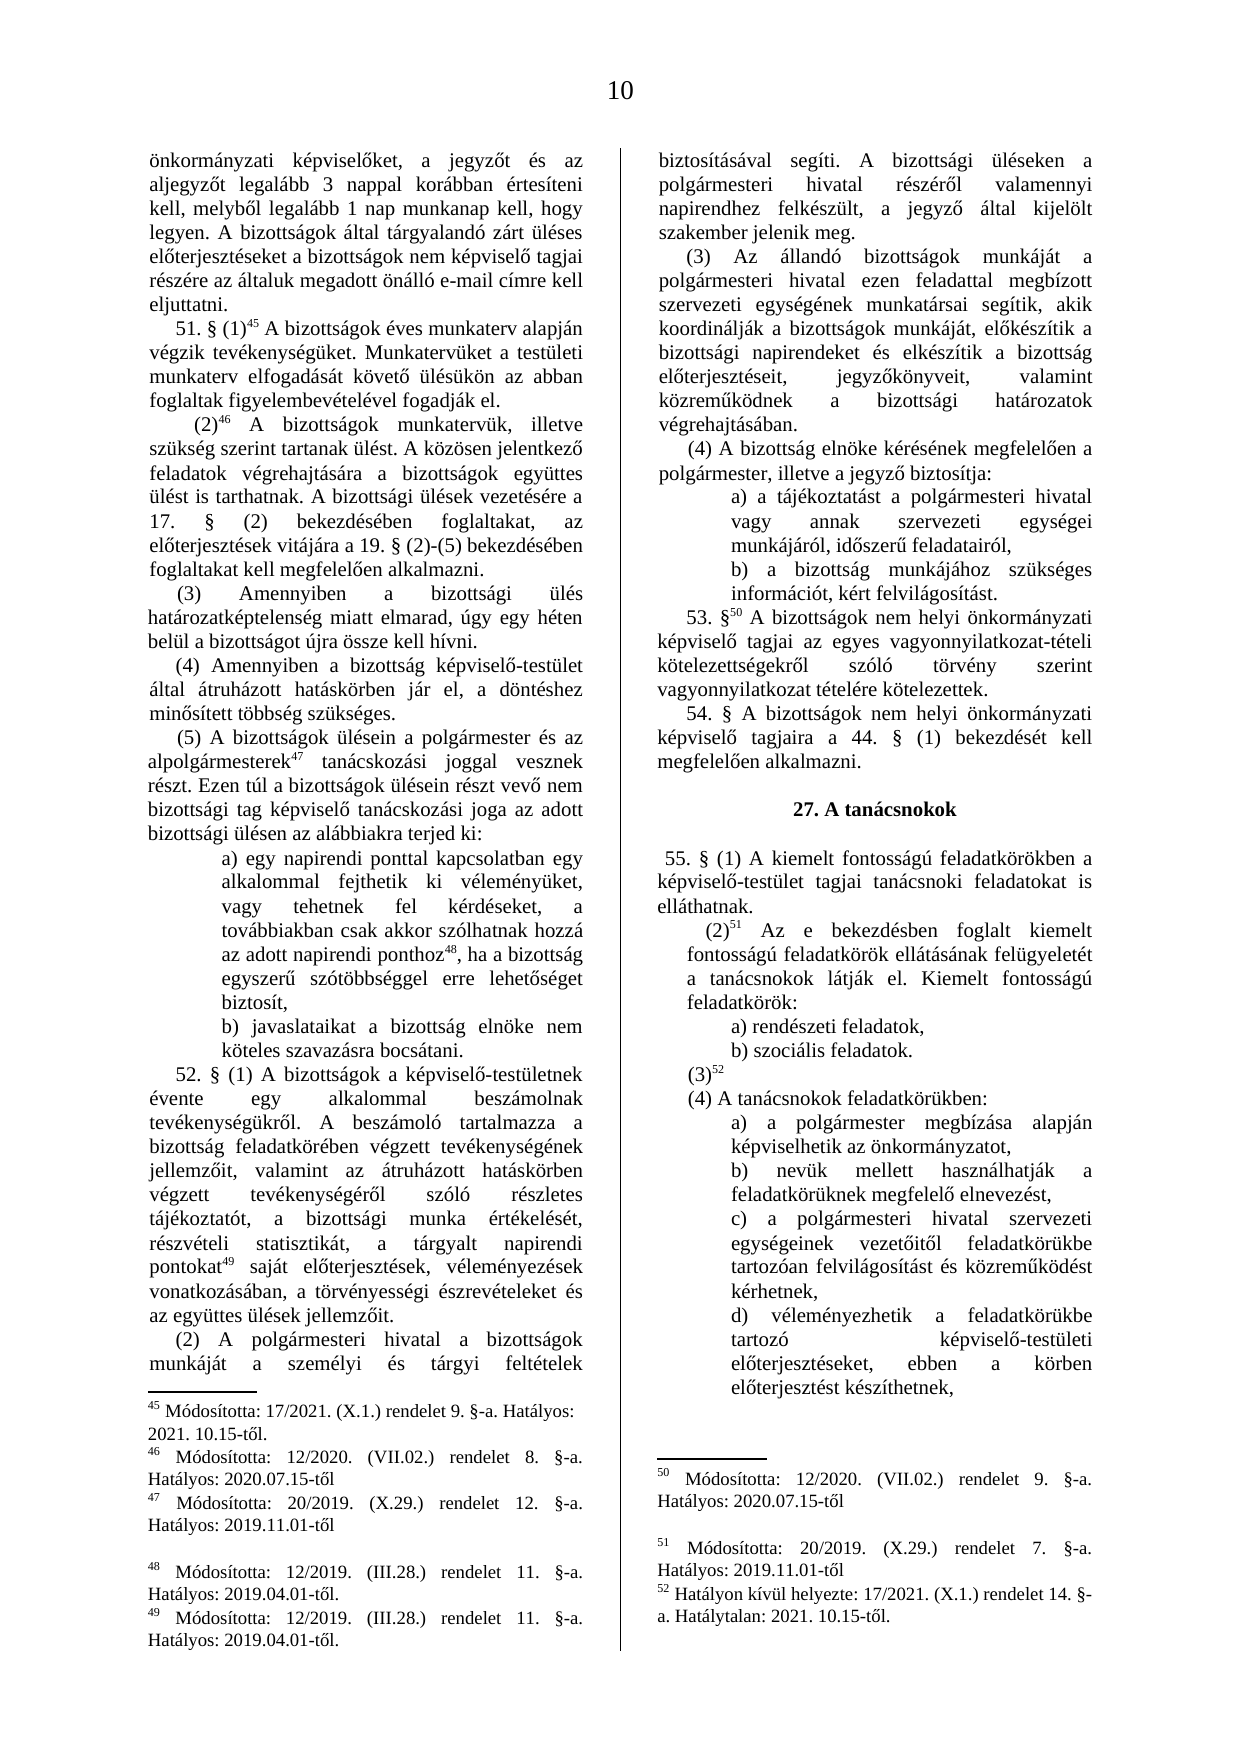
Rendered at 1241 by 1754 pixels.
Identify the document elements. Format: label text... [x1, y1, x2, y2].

text (2) A polgármesteri hivatal a bizottságok munkáját a személyi és tárgyi feltételek biztosításával segíti. A bizottsági üléseken a polgármesteri hivatal részéről valamennyi napirendhez felkészült, a jegyző által kijelölt szakember jelenik meg. [149, 1327, 583, 1375]
text (3) [658, 1062, 1093, 1086]
text 51. § (1) A bizottságok éves munkaterv alapján végzik tevékenységüket. Munkatervüket a testületi munkaterv elfogadását követő ülésükön az abban foglaltak figyelembevételével fogadják el. [149, 316, 583, 412]
text b) a bizottság munkájához szükséges információt, kért felvilágosítást. [731, 557, 1093, 605]
text 52. § (1) A bizottságok a képviselő-testületnek évente egy alkalommal beszámolnak tevékenységükről. A beszámoló tartalmazza a bizottság feladatkörében végzett tevékenységének jellemzőit, valamint az átruházott hatáskörben végzett tevékenységéről szóló részletes tájékoztatót, a bizottsági munka értékelését, részvételi statisztikát, a tárgyalt napirendi pontokat saját előterjesztések, véleményezések vonatkozásában, a törvényességi észrevételeket és az együttes ülések jellemzőit. [149, 1062, 583, 1327]
text a) rendészeti feladatok, [731, 1014, 1093, 1038]
text d) véleményezhetik a feladatkörükbe tartozó képviselő-testületi előterjesztéseket, ebben a körben előterjesztést készíthetnek, [731, 1303, 1093, 1399]
text b) szociális feladatok. [731, 1038, 1093, 1062]
text (3) Az állandó bizottságok munkáját a polgármesteri hivatal ezen feladattal megbízott szervezeti egységének munkatársai segítik, akik koordinálják a bizottságok munkáját, előkészítik a bizottsági napirendeket és elkészítik a bizottság előterjesztéseit, jegyzőkönyveit, valamint közreműködnek a bizottsági határozatok végrehajtásában. [658, 244, 1093, 436]
text 53. § A bizottságok nem helyi önkormányzati képviselő tagjai az egyes vagyonnyilatkozat-tételi kötelezettségekről szóló törvény szerint vagyonnyilatkozat tételére kötelezettek. [657, 605, 1093, 701]
text a) a polgármester megbízása alapján képviselhetik az önkormányzatot, [731, 1110, 1093, 1158]
text b) javaslataikat a bizottság elnöke nem köteles szavazásra bocsátani. [221, 1014, 583, 1062]
text a) egy napirendi ponttal kapcsolatban egy alkalommal fejthetik ki véleményüket, vagy tehetnek fel kérdéseket, a továbbiakban csak akkor szólhatnak hozzá az adott napirendi ponthoz, ha a bizottság egyszerű szótöbbséggel erre lehetőséget biztosít, [221, 845, 583, 1014]
text (4) A bizottság elnöke kérésének megfelelően a polgármester, illetve a jegyző biztosítja: [658, 436, 1093, 484]
text 54. § A bizottságok nem helyi önkormányzati képviselő tagjaira a 44. § (1) bekezdését kell megfelelően alkalmazni. [657, 701, 1093, 773]
text (2) A bizottságok munkatervük, illetve szükség szerint tartanak ülést. A közösen jelentkező feladatok végrehajtására a bizottságok együttes ülést is tarthatnak. A bizottsági ülések vezetésére a 17. § (2) bekezdésében foglaltakat, az előterjesztések vitájára a 19. § (2)-(5) bekezdésében foglaltakat kell megfelelően alkalmazni. [149, 412, 583, 581]
text a) a tájékoztatást a polgármesteri hivatal vagy annak szervezeti egységei munkájáról, időszerű feladatairól, [731, 484, 1093, 557]
text (2) A polgármesteri hivatal a bizottságok munkáját a személyi és tárgyi feltételek biztosításával segíti. A bizottsági üléseken a polgármesteri hivatal részéről valamennyi napirendhez felkészült, a jegyző által kijelölt szakember jelenik meg. [658, 148, 1093, 244]
text b) nevük mellett használhatják a feladatkörüknek megfelelő elnevezést, [731, 1158, 1093, 1206]
text (4) A tanácsnokok feladatkörükben: [657, 1086, 1093, 1110]
text c) a polgármesteri hivatal szervezeti egységeinek vezetőitől feladatkörükbe tartozóan felvilágosítást és közreműködést kérhetnek, [731, 1206, 1093, 1303]
text 27. A tanácsnokok [657, 797, 1093, 821]
subtitle (2) Az e bekezdésben foglalt kiemelt fontosságú feladatkörök ellátásának felügyeletét a tanácsnokok látják el. Kiemelt fontosságú feladatkörök: [687, 918, 1093, 1014]
text (5) A bizottságok ülésein a polgármester és az alpolgármesterek tanácskozási joggal vesznek részt. Ezen túl a bizottságok ülésein részt vevő nem bizottsági tag képviselő tanácskozási joga az adott bizottsági ülésen az alábbiakra terjed ki: [148, 725, 583, 845]
subtitle 55. § (1) A kiemelt fontosságú feladatkörökben a képviselő-testület tagjai tanácsnoki feladatokat is elláthatnak. [657, 845, 1093, 918]
text (3) Amennyiben a bizottsági ülés határozatképtelenség miatt elmarad, úgy egy héten belül a bizottságot újra össze kell hívni. [148, 581, 583, 653]
text (4) Amennyiben a bizottság képviselő-testület által átruházott hatáskörben jár el, a döntéshez minősített többség szükséges. [149, 653, 583, 725]
